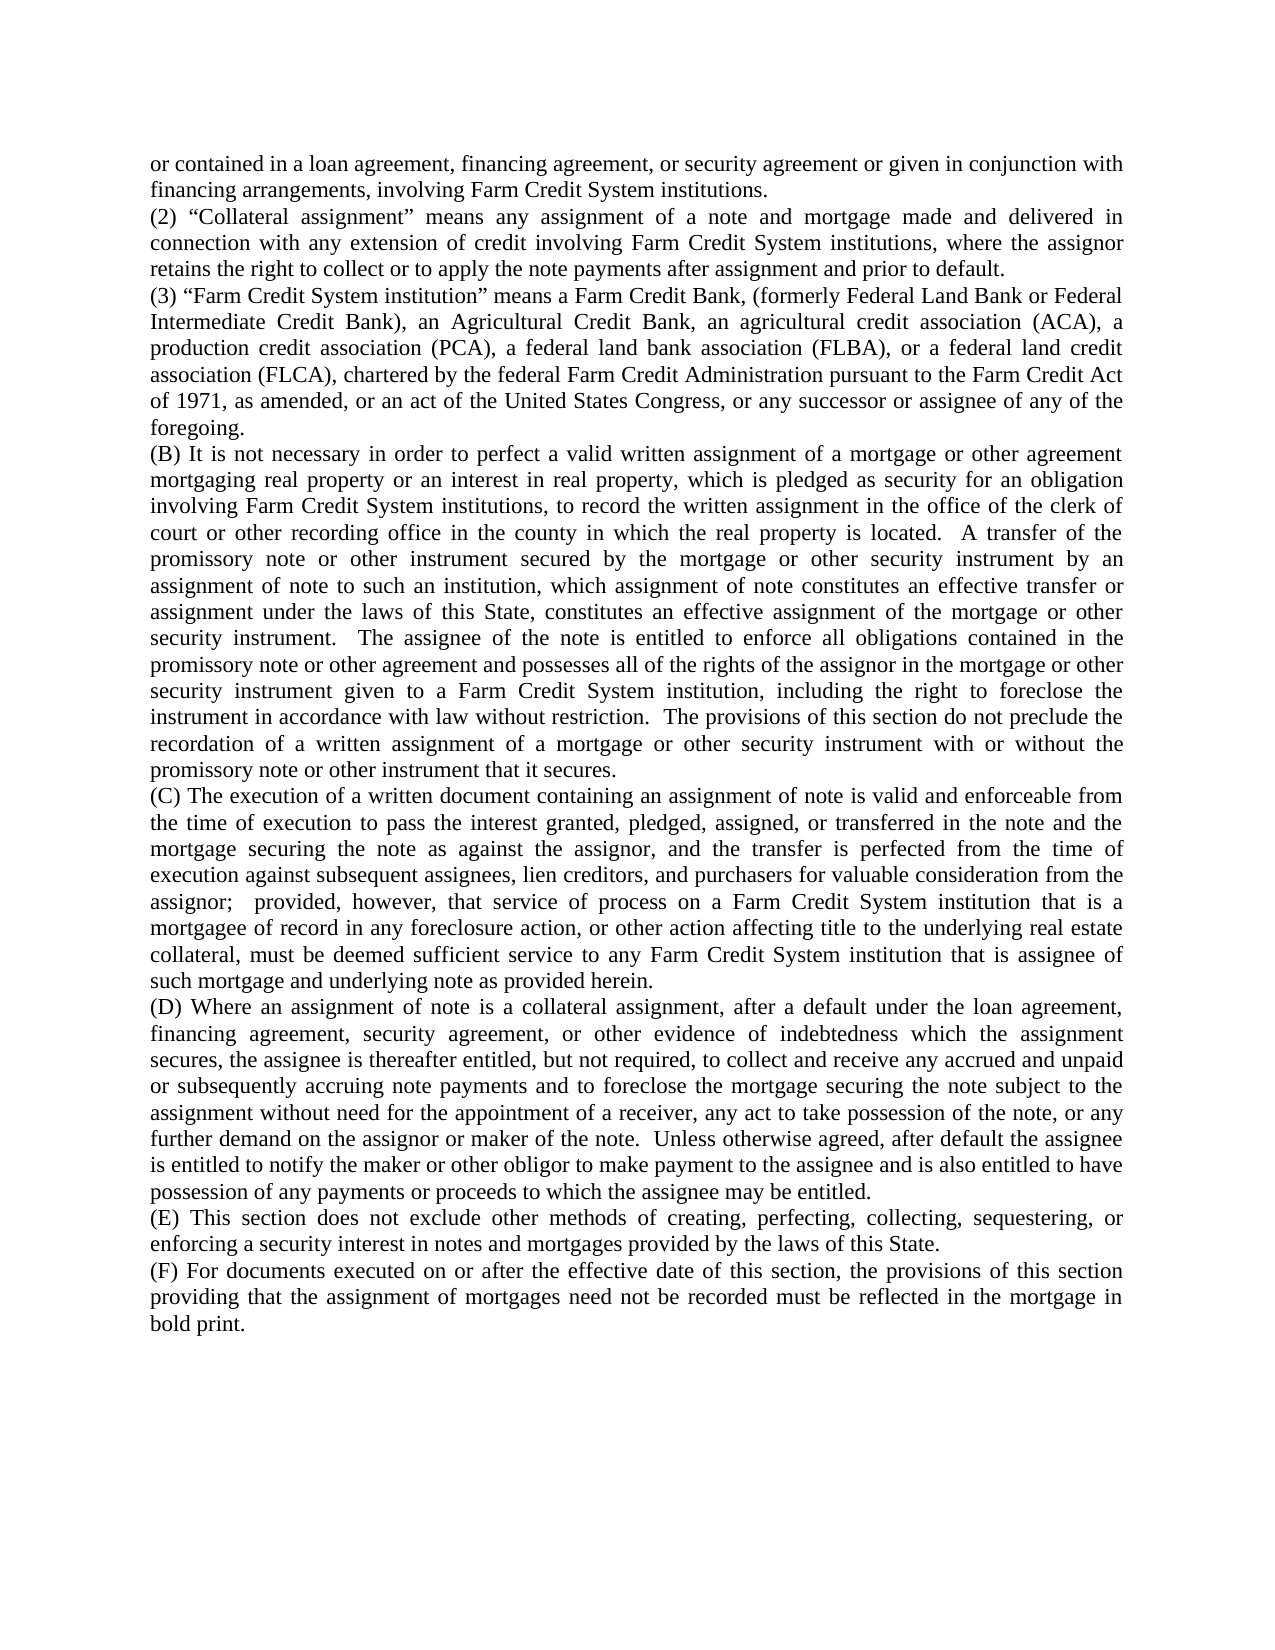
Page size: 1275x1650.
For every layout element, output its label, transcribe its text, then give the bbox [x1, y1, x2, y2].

text (C) The execution of a written document containing an assignment of note is valid and enforceable from the time of execution to pass the interest granted, pledged, assigned, or transferred in the note and the mortgage securing the note as against the assignor, and the transfer is perfected from the time of execution against subsequent assignees, lien creditors, and purchasers for valuable consideration from the assignor; provided, however, that service of process on a Farm Credit System institution that is a mortgagee of record in any foreclosure action, or other action affecting title to the underlying real estate collateral, must be deemed sufficient service to any Farm Credit System institution that is assignee of such mortgage and underlying note as provided herein. [150, 782, 1125, 993]
text (E) This section does not exclude other methods of creating, perfecting, collecting, sequestering, or enforcing a security interest in notes and mortgages provided by the laws of this State. [150, 1204, 1125, 1257]
text (F) For documents executed on or after the effective date of this section, the provisions of this section providing that the assignment of mortgages need not be recorded must be reflected in the mortgage in bold print. [150, 1257, 1125, 1336]
text (B) It is not necessary in order to perfect a valid written assignment of a mortgage or other agreement mortgaging real property or an interest in real property, which is pledged as security for an obligation involving Farm Credit System institutions, to record the written assignment in the office of the clerk of court or other recording office in the county in which the real property is located. A transfer of the promissory note or other instrument secured by the mortgage or other security instrument by an assignment of note to such an institution, which assignment of note constitutes an effective transfer or assignment under the laws of this State, constitutes an effective assignment of the mortgage or other security instrument. The assignee of the note is entitled to enforce all obligations contained in the promissory note or other agreement and possesses all of the rights of the assignor in the mortgage or other security instrument given to a Farm Credit System institution, including the right to foreclose the instrument in accordance with law without restriction. The provisions of this section do not preclude the recordation of a written assignment of a mortgage or other security instrument with or without the promissory note or other instrument that it secures. [150, 440, 1125, 782]
text (3) “Farm Credit System institution” means a Farm Credit Bank, (formerly Federal Land Bank or Federal Intermediate Credit Bank), an Agricultural Credit Bank, an agricultural credit association (ACA), a production credit association (PCA), a federal land bank association (FLBA), or a federal land credit association (FLCA), chartered by the federal Farm Credit Administration pursuant to the Farm Credit Act of 1971, as amended, or an act of the United States Congress, or any successor or assignee of any of the foregoing. [150, 282, 1125, 440]
text (2) “Collateral assignment” means any assignment of a note and mortgage made and delivered in connection with any extension of credit involving Farm Credit System institutions, where the assignor retains the right to collect or to apply the note payments after assignment and prior to default. [150, 203, 1125, 282]
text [150, 150, 1125, 203]
text (D) Where an assignment of note is a collateral assignment, after a default under the loan agreement, financing agreement, security agreement, or other evidence of indebtedness which the assignment secures, the assignee is thereafter entitled, but not required, to collect and receive any accrued and unpaid or subsequently accruing note payments and to foreclose the mortgage securing the note subject to the assignment without need for the appointment of a receiver, any act to take possession of the note, or any further demand on the assignor or maker of the note. Unless otherwise agreed, after default the assignee is entitled to notify the maker or other obligor to make payment to the assignee and is also entitled to have possession of any payments or proceeds to which the assignee may be entitled. [150, 993, 1125, 1204]
